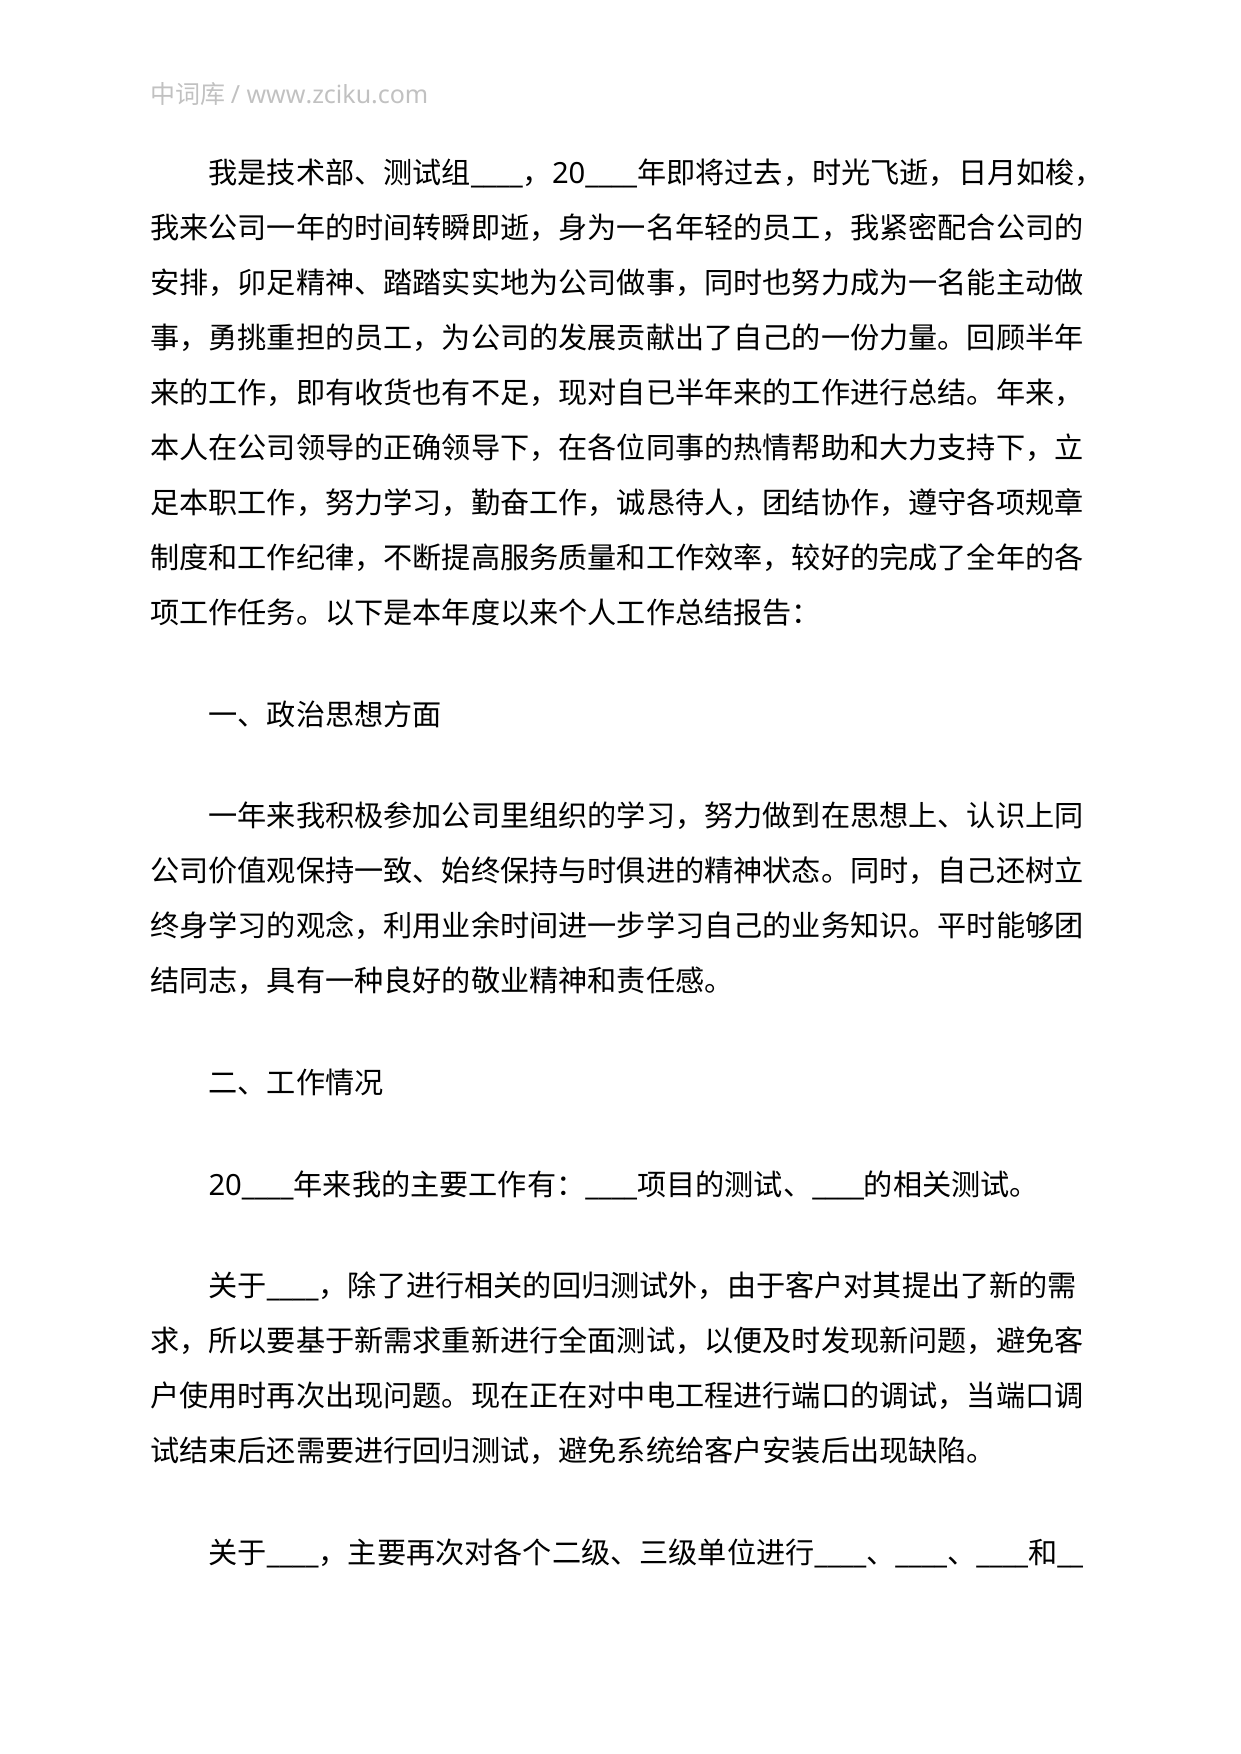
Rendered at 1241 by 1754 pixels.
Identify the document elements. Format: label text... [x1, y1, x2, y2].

text 一年来我积极参加公司里组织的学习，努力做到在思想上、认识上同公司价值观保持一致、始终保持与时俱进的精神状态。同时，自己还树立终身学习的观念，利用业余时间进一步学习自己的业务知识。平时能够团结同志，具有一种良好的敬业精神和责任感。 [150, 793, 1090, 1000]
text 一、政治思想方面 [150, 691, 1090, 733]
text 关于____，除了进行相关的回归测试外，由于客户对其提出了新的需求，所以要基于新需求重新进行全面测试，以便及时发现新问题，避免客户使用时再次出现问题。现在正在对中电工程进行端口的调试，当端口调试结束后还需要进行回归测试，避免系统给客户安装后出现缺陷。 [150, 1263, 1090, 1470]
text 二、工作情况 [150, 1059, 1090, 1102]
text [150, 1529, 1090, 1572]
text 20____年来我的主要工作有：____项目的测试、____的相关测试。 [150, 1161, 1090, 1203]
text 我是技术部、测试组____，20____年即将过去，时光飞逝，日月如梭，我来公司一年的时间转瞬即逝，身为一名年轻的员工，我紧密配合公司的安排，卯足精神、踏踏实实地为公司做事，同时也努力成为一名能主动做事，勇挑重担的员工，为公司的发展贡献出了自己的一份力量。回顾半年来的工作，即有收货也有不足，现对自已半年来的工作进行总结。年来，本人在公司领导的正确领导下，在各位同事的热情帮助和大力支持下，立足本职工作，努力学习，勤奋工作，诚恳待人，团结协作，遵守各项规章制度和工作纪律，不断提高服务质量和工作效率，较好的完成了全年的各项工作任务。以下是本年度以来个人工作总结报告： [150, 150, 1090, 632]
